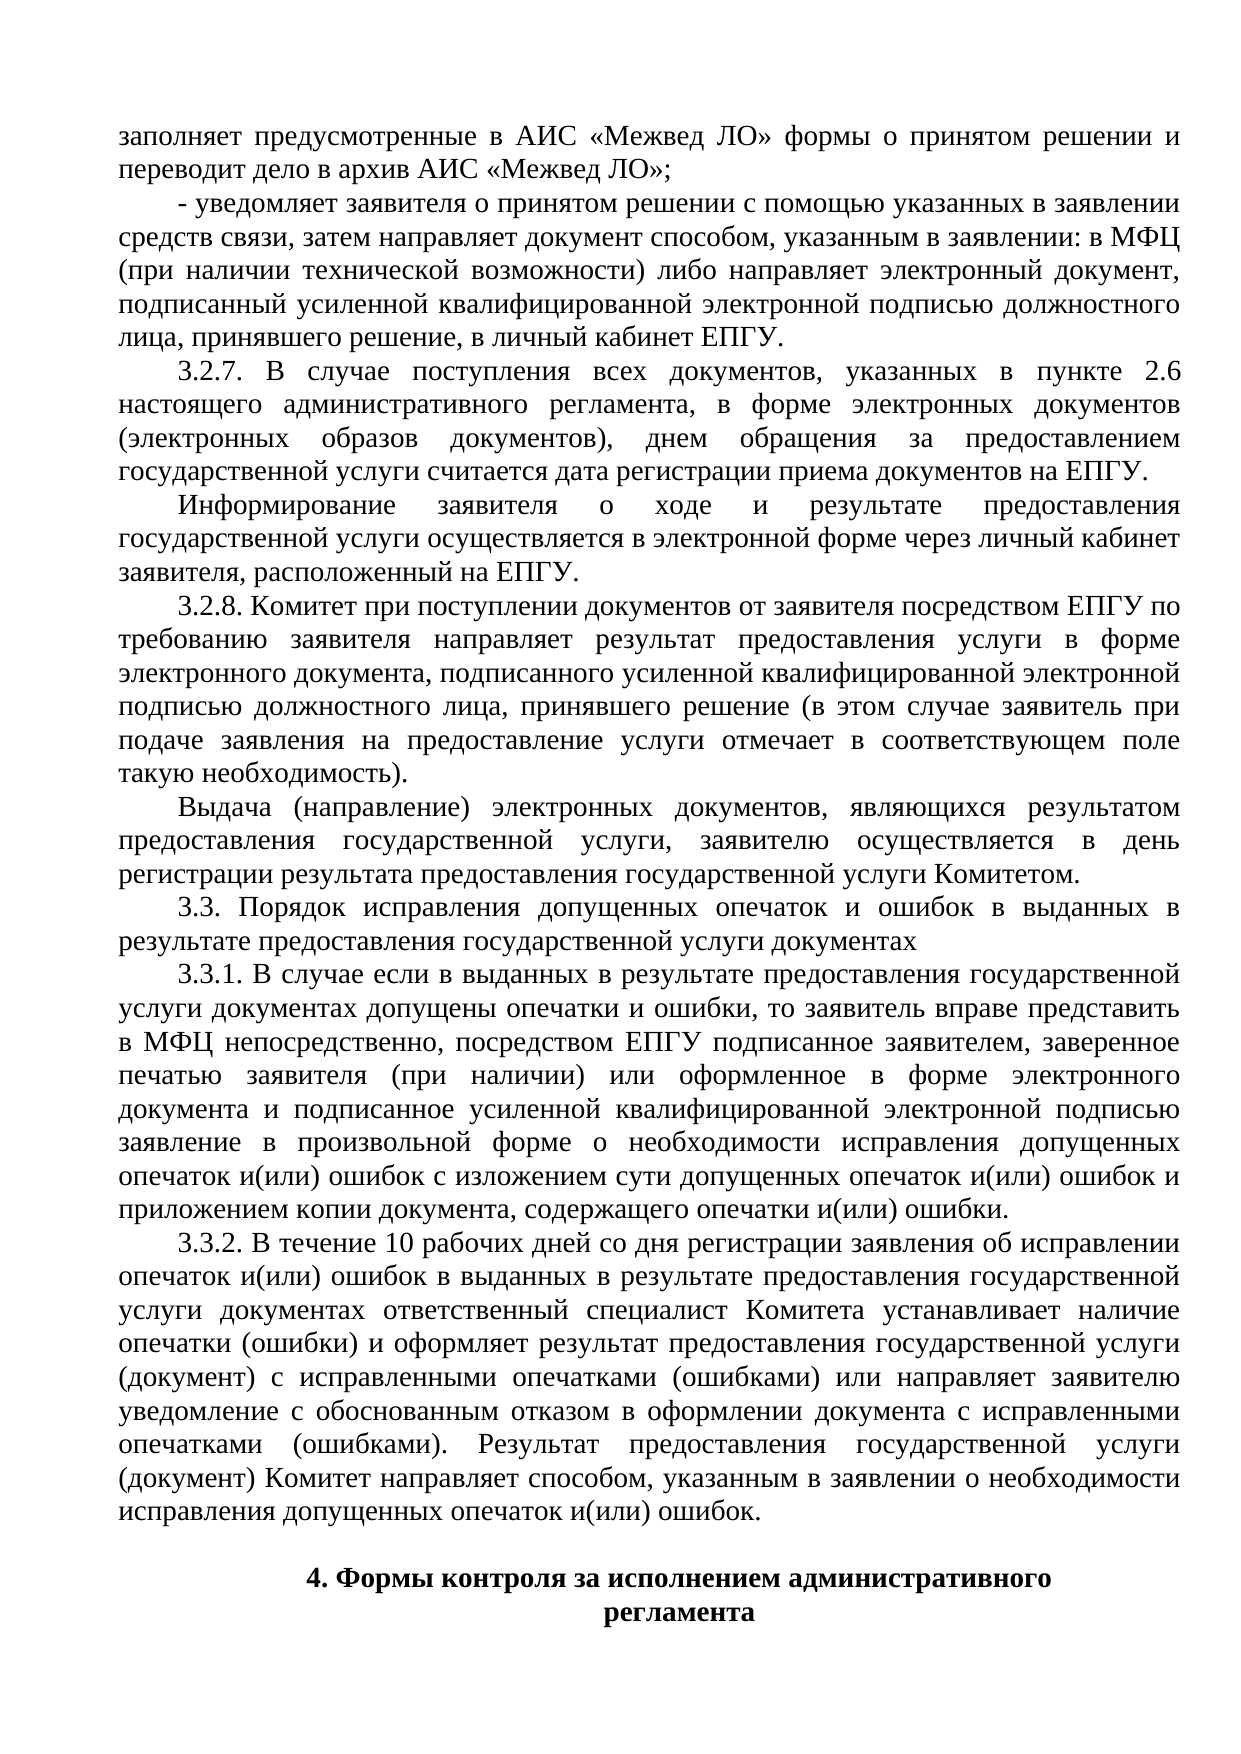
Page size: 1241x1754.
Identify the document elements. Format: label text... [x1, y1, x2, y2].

text Информирование заявителя о ходе и результате предоставления государственной услуги осуществляется в электронной форме через личный кабинет заявителя, расположенный на ЕПГУ. [118, 487, 1181, 588]
text - уведомляет заявителя о принятом решении с помощью указанных в заявлении средств связи, затем направляет документ способом, указанным в заявлении: в МФЦ (при наличии технической возможности) либо направляет электронный документ, подписанный усиленной квалифицированной электронной подписью должностного лица, принявшего решение, в личный кабинет ЕПГУ. [118, 185, 1181, 353]
text 3.3.1. В случае если в выданных в результате предоставления государственной услуги документах допущены опечатки и ошибки, то заявитель вправе представить в МФЦ непосредственно, посредством ЕПГУ подписанное заявителем, заверенное печатью заявителя (при наличии) или оформленное в форме электронного документа и подписанное усиленной квалифицированной электронной подписью заявление в произвольной форме о необходимости исправления допущенных опечаток и(или) ошибок с изложением сути допущенных опечаток и(или) ошибок и приложением копии документа, содержащего опечатки и(или) ошибки. [118, 957, 1181, 1225]
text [118, 118, 1181, 185]
text 3.3.2. В течение 10 рабочих дней со дня регистрации заявления об исправлении опечаток и(или) ошибок в выданных в результате предоставления государственной услуги документах ответственный специалист Комитета устанавливает наличие опечатки (ошибки) и оформляет результат предоставления государственной услуги (документ) с исправленными опечатками (ошибками) или направляет заявителю уведомление с обоснованным отказом в оформлении документа с исправленными опечатками (ошибками). Результат предоставления государственной услуги (документ) Комитет направляет способом, указанным в заявлении о необходимости исправления допущенных опечаток и(или) ошибок. [118, 1225, 1181, 1527]
text регламента [118, 1594, 1181, 1627]
text 4. Формы контроля за исполнением административного [118, 1560, 1181, 1594]
text 3.3. Порядок исправления допущенных опечаток и ошибок в выданных в результате предоставления государственной услуги документах [118, 889, 1181, 957]
text Выдача (направление) электронных документов, являющихся результатом предоставления государственной услуги, заявителю осуществляется в день регистрации результата предоставления государственной услуги Комитетом. [118, 789, 1181, 889]
text 3.2.7. В случае поступления всех документов, указанных в пункте 2.6 настоящего административного регламента, в форме электронных документов (электронных образов документов), днем обращения за предоставлением государственной услуги считается дата регистрации приема документов на ЕПГУ. [118, 353, 1181, 487]
text 3.2.8. Комитет при поступлении документов от заявителя посредством ЕПГУ по требованию заявителя направляет результат предоставления услуги в форме электронного документа, подписанного усиленной квалифицированной электронной подписью должностного лица, принявшего решение (в этом случае заявитель при подаче заявления на предоставление услуги отмечает в соответствующем поле такую необходимость). [118, 588, 1181, 789]
